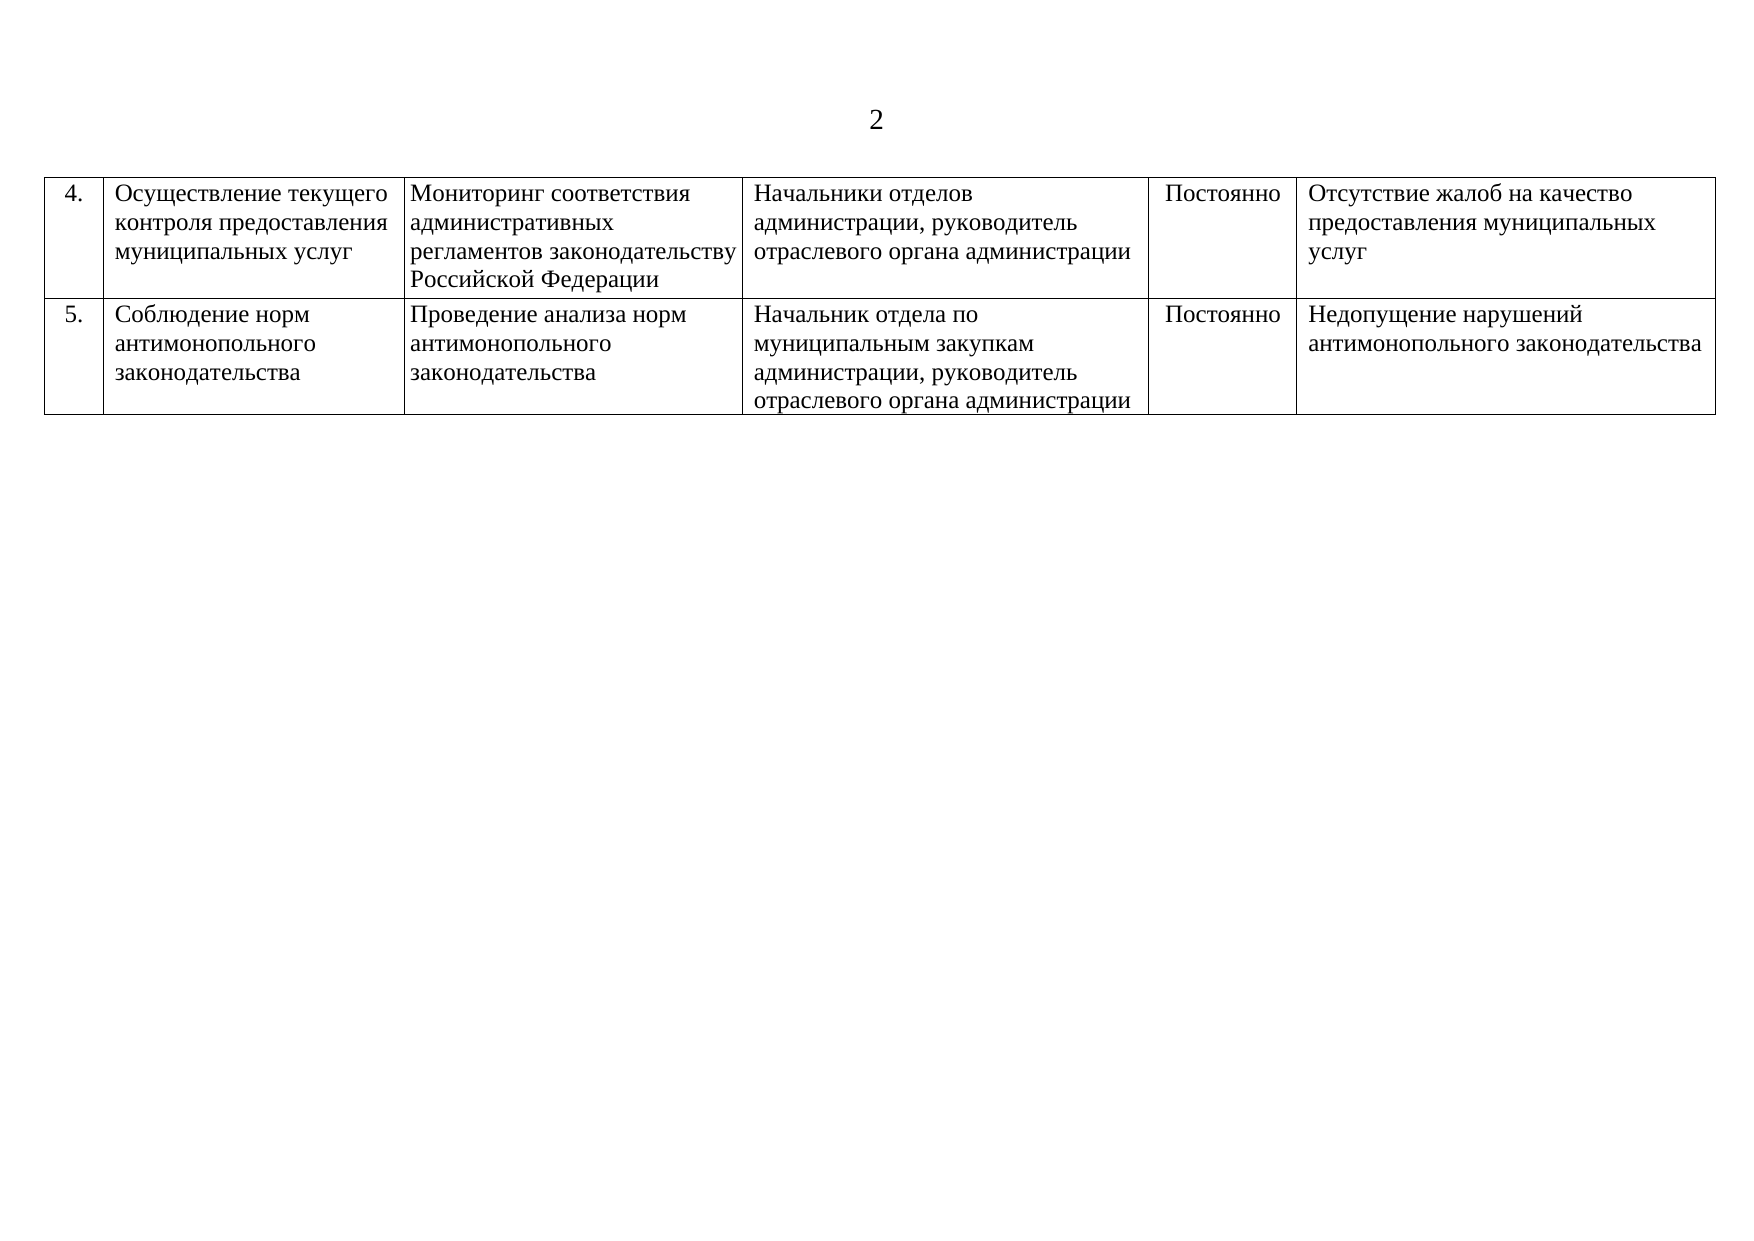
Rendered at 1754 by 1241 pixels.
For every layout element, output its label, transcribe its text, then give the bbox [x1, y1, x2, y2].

table_cell Недопущение нарушений антимонопольного законодательства [1297, 299, 1715, 414]
table_cell Проведение анализа норм антимонопольного законодательства [405, 299, 742, 414]
table_cell Начальник отдела по муниципальным закупкам администрации, руководитель отраслевого органа администрации [743, 299, 1148, 414]
table_cell Осуществление текущего контроля предоставления муниципальных услуг [104, 178, 404, 298]
table_cell 4. [45, 178, 103, 298]
table_cell Начальники отделов администрации, руководитель отраслевого органа администрации [743, 178, 1148, 298]
table_cell Постоянно [1149, 178, 1296, 298]
table_cell Соблюдение норм антимонопольного законодательства [104, 299, 404, 414]
table_cell Постоянно [1149, 299, 1296, 414]
table_cell Мониторинг соответствия административных регламентов законодательству Российской Федерации [405, 178, 742, 298]
table_cell Отсутствие жалоб на качество предоставления муниципальных услуг [1297, 178, 1715, 298]
table_cell 5. [45, 299, 103, 414]
